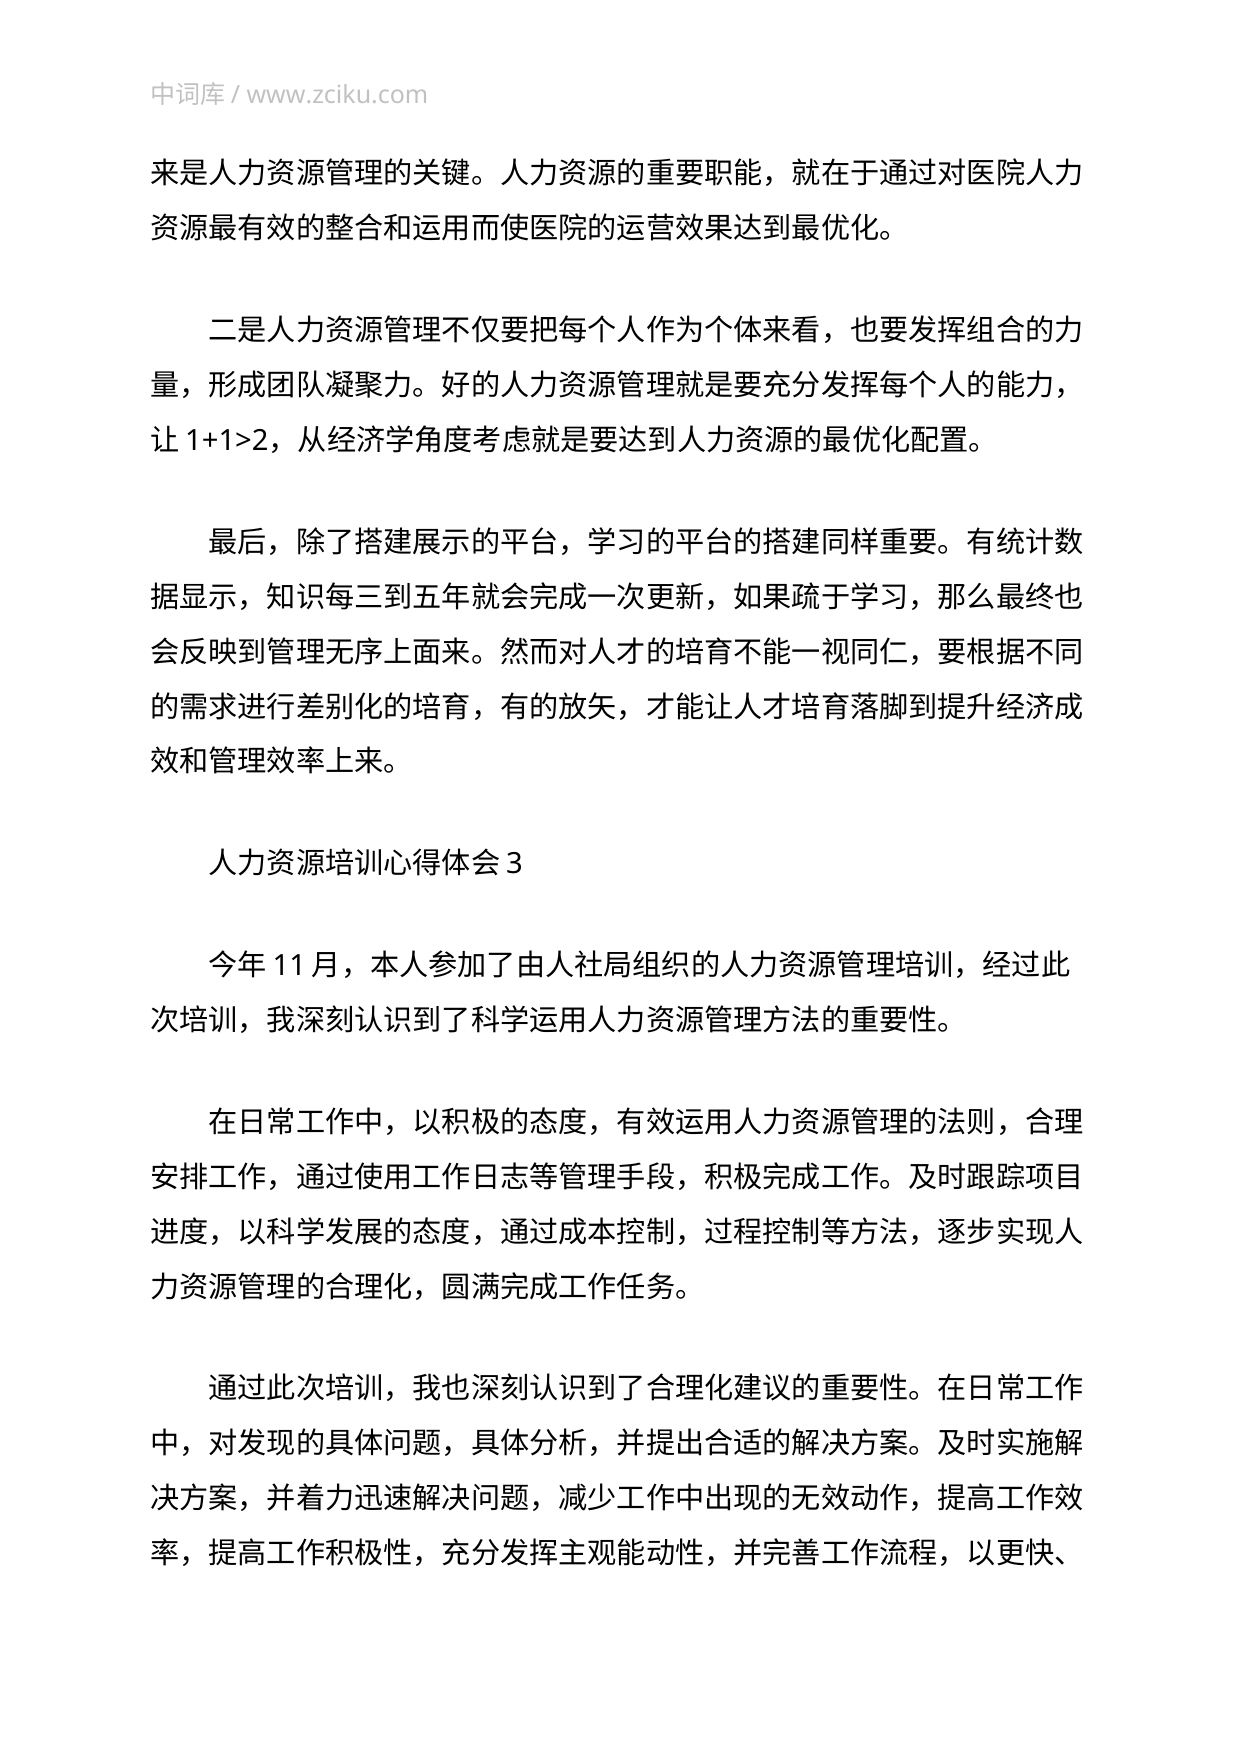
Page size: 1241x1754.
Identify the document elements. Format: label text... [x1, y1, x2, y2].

text 在日常工作中，以积极的态度，有效运用人力资源管理的法则，合理安排工作，通过使用工作日志等管理手段，积极完成工作。及时跟踪项目进度，以科学发展的态度，通过成本控制，过程控制等方法，逐步实现人力资源管理的合理化，圆满完成工作任务。 [150, 1098, 1090, 1306]
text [150, 150, 1090, 247]
text 二是人力资源管理不仅要把每个人作为个体来看，也要发挥组合的力量，形成团队凝聚力。好的人力资源管理就是要充分发挥每个人的能力，让1+1>2，从经济学角度考虑就是要达到人力资源的最优化配置。 [150, 307, 1090, 459]
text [150, 1365, 1090, 1572]
text 今年11月，本人参加了由人社局组织的人力资源管理培训，经过此次培训，我深刻认识到了科学运用人力资源管理方法的重要性。 [150, 942, 1090, 1039]
text 人力资源培训心得体会3 [150, 840, 1090, 882]
text 最后，除了搭建展示的平台，学习的平台的搭建同样重要。有统计数据显示，知识每三到五年就会完成一次更新，如果疏于学习，那么最终也会反映到管理无序上面来。然而对人才的培育不能一视同仁，要根据不同的需求进行差别化的培育，有的放矢，才能让人才培育落脚到提升经济成效和管理效率上来。 [150, 518, 1090, 780]
